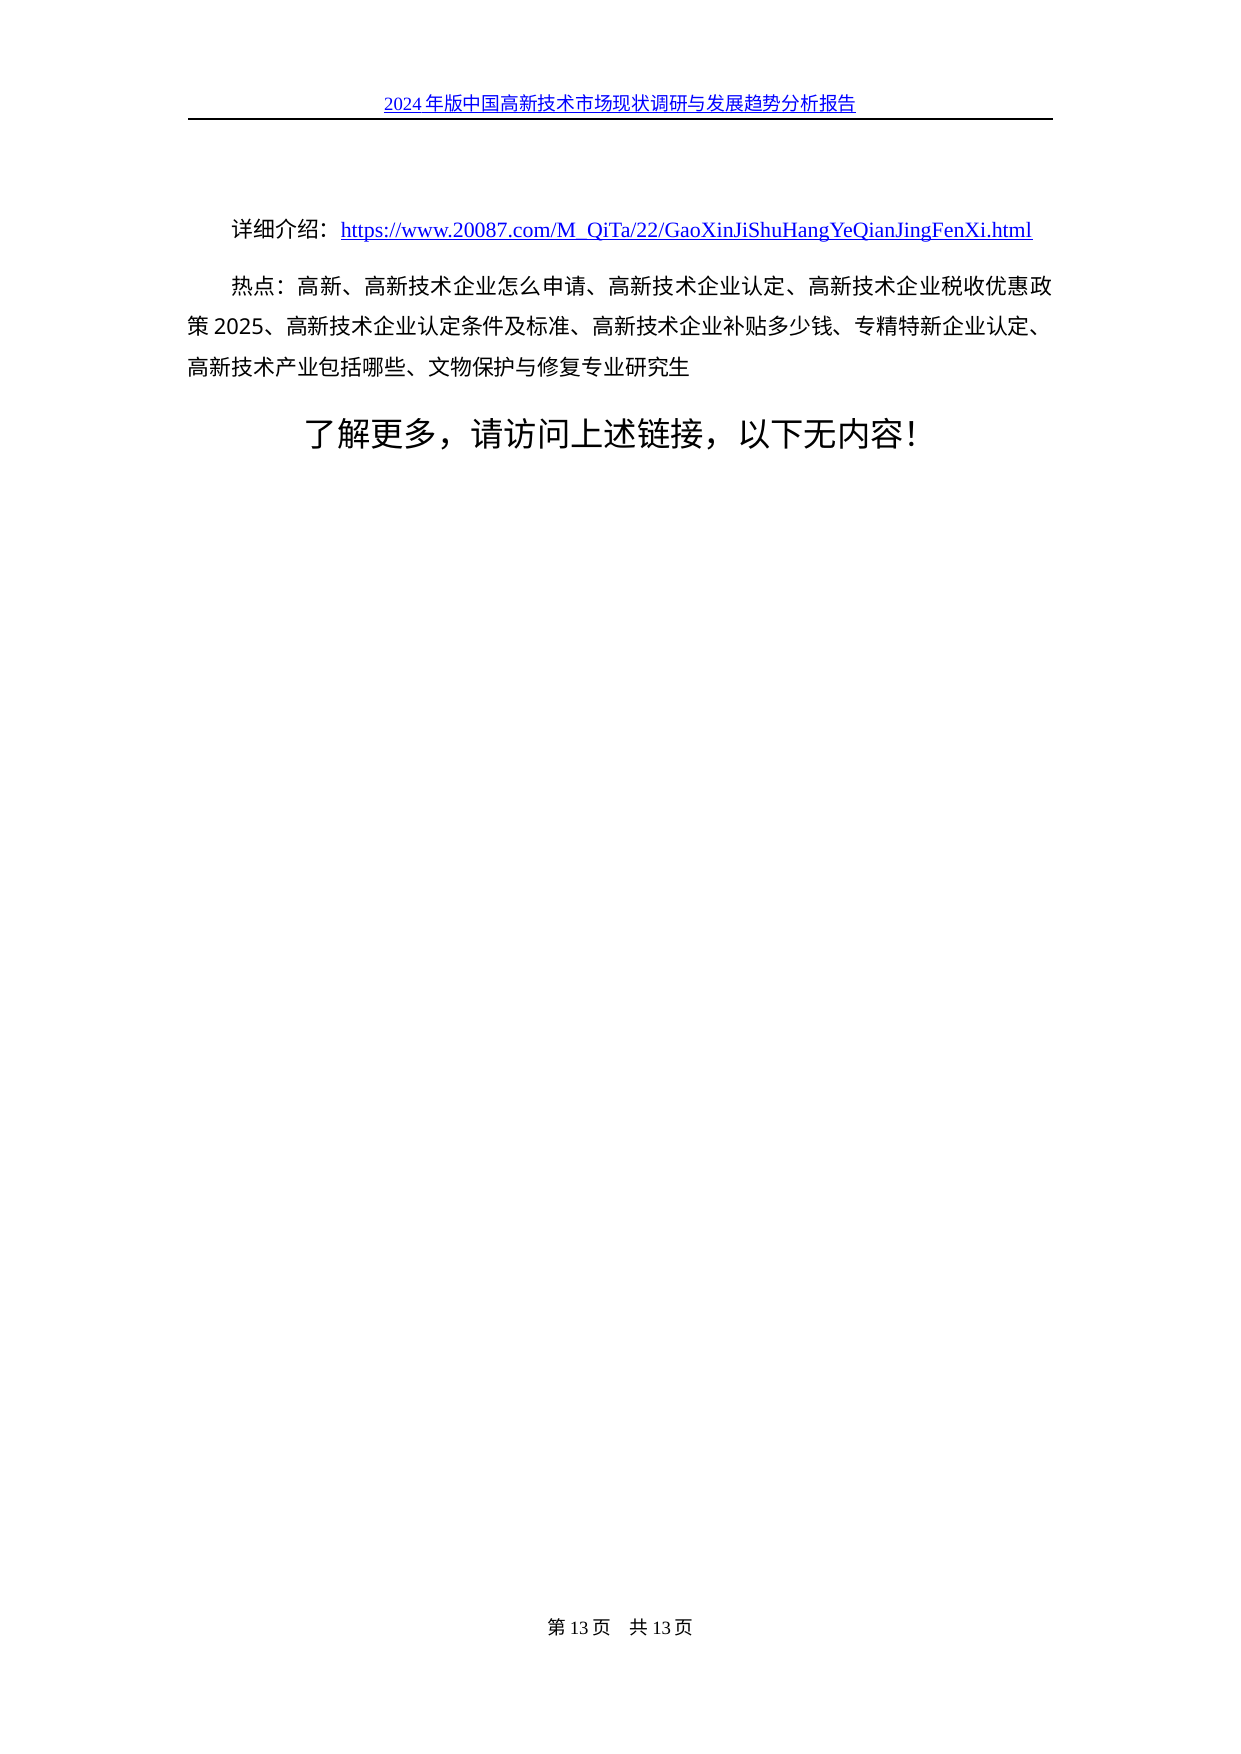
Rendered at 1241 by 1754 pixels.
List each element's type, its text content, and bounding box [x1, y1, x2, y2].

title 了解更多，请访问上述链接，以下无内容！ [187, 399, 1053, 464]
text 详细介绍：https://www.20087.com/M_QiTa/22/GaoXinJiShuHangYeQianJingFenXi.html [187, 212, 1053, 244]
text 热点：高新、高新技术企业怎么申请、高新技术企业认定、高新技术企业税收优惠政策2025、高新技术企业认定条件及标准、高新技术企业补贴多少钱、专精特新企业认定、高新技术产业包括哪些、文物保护与修复专业研究生 [187, 268, 1053, 382]
